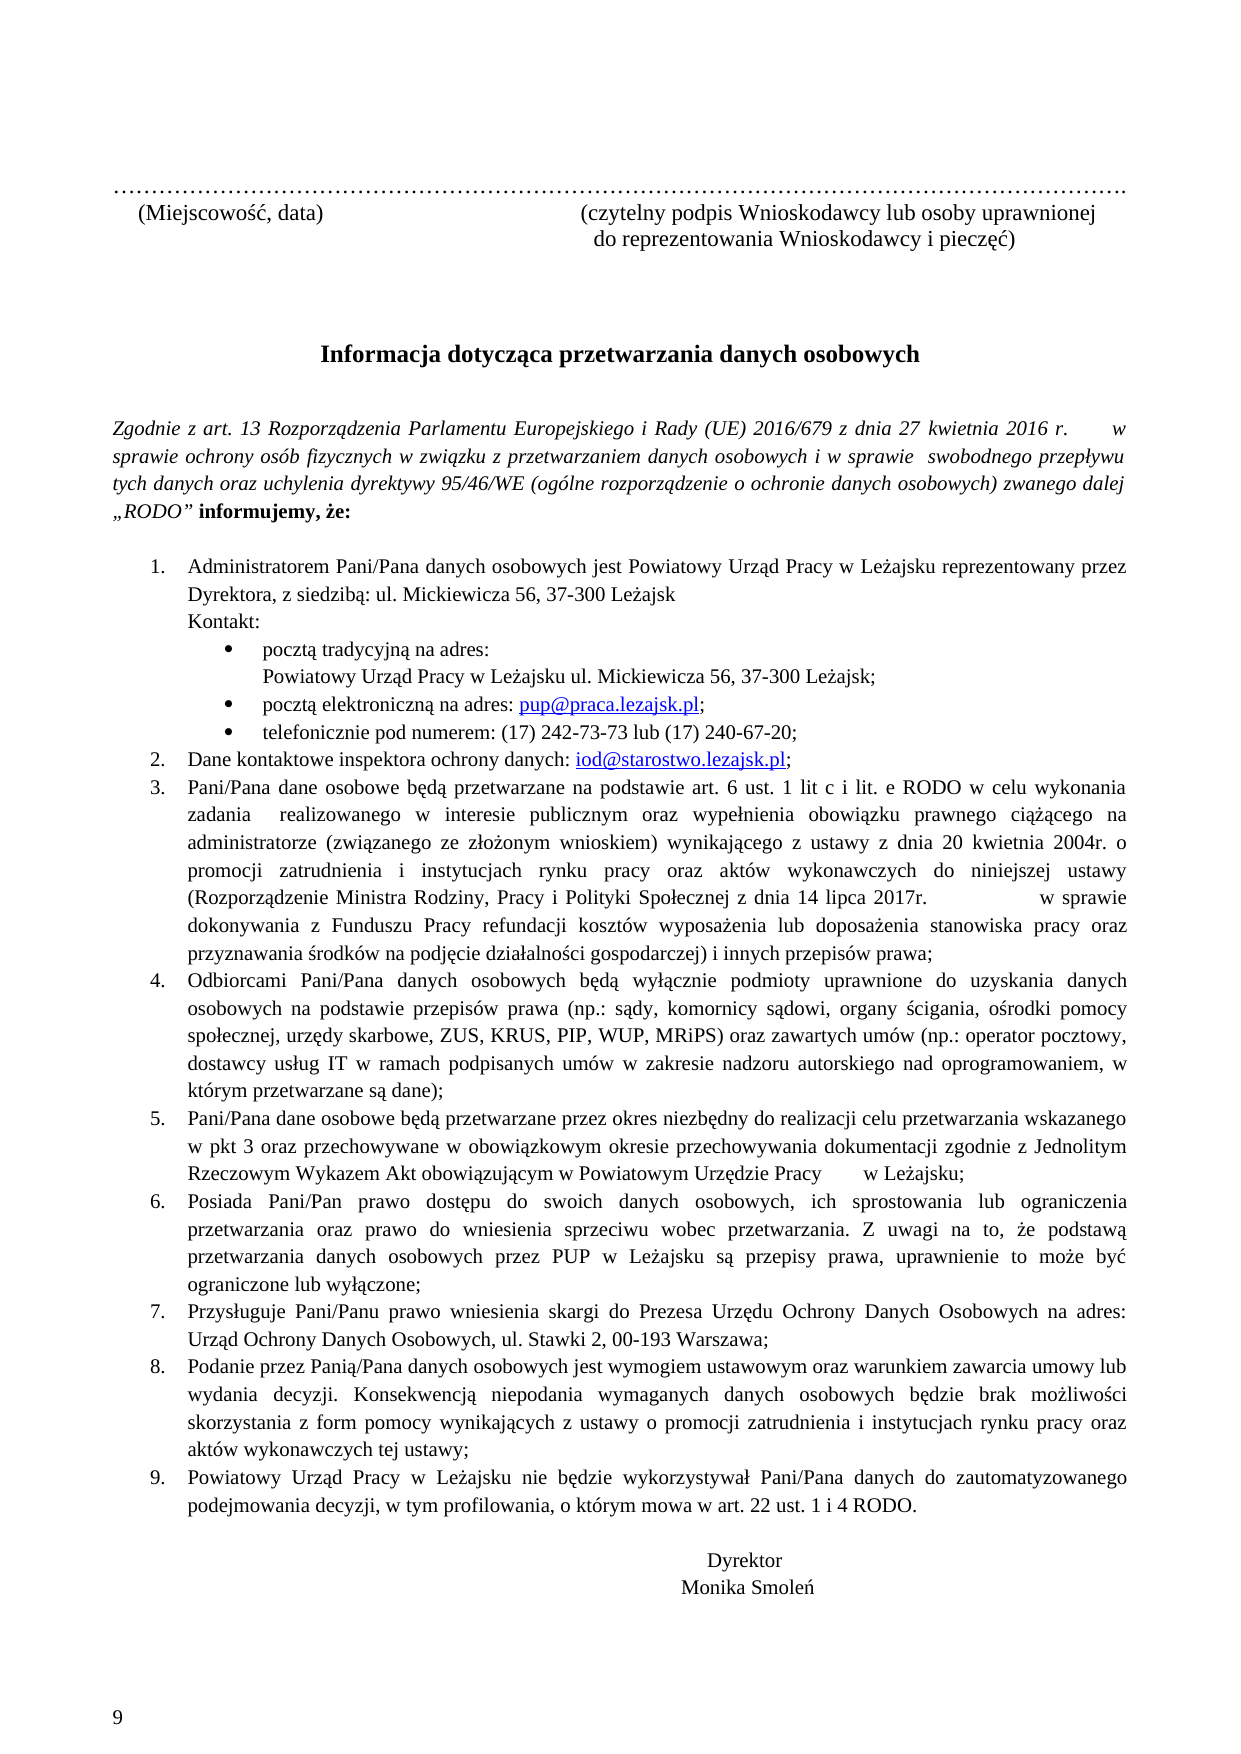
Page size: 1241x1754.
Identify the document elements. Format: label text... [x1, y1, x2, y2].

text Kontakt: [187, 609, 1128, 633]
list Posiada Pani/Pan prawo dostępu do swoich danych osobowych, ich sprostowania lub ograniczenia przetwarzania oraz prawo do wniesienia sprzeciwu wobec przetwarzania. Z uwagi na to, że podstawą przetwarzania danych osobowych przez PUP w Leżajsku są przepisy prawa, uprawnienie to może być ograniczone lub wyłączone; [150, 1189, 1128, 1296]
list telefonicznie pod numerem: (17) 242-73-73 lub (17) 240-67-20; [225, 719, 1128, 744]
list Powiatowy Urząd Pracy w Leżajsku nie będzie wykorzystywał Pani/Pana danych do zautomatyzowanego podejmowania decyzji, w tym profilowania, o którym mowa w art. 22 ust. 1 i 4 RODO. [150, 1465, 1128, 1517]
list Dyrektor [186, 1548, 1128, 1572]
list Podanie przez Panią/Pana danych osobowych jest wymogiem ustawowym oraz warunkiem zawarcia umowy lub wydania decyzji. Konsekwencją niepodania wymaganych danych osobowych będzie brak możliwości skorzystania z form pomocy wynikających z ustawy o promocji zatrudnienia i instytucjach rynku pracy oraz aktów wykonawczych tej ustawy; [150, 1354, 1128, 1461]
list pocztą elektroniczną na adres: pup@praca.lezajsk.pl; [225, 692, 1128, 716]
list Pani/Pana dane osobowe będą przetwarzane przez okres niezbędny do realizacji celu przetwarzania wskazanego w pkt 3 oraz przechowywane w obowiązkowym okresie przechowywania dokumentacji zgodnie z Jednolitym Rzeczowym Wykazem Akt obowiązującym w Powiatowym Urzędzie Pracy w Leżajsku; [150, 1106, 1128, 1185]
list Pani/Pana dane osobowe będą przetwarzane na podstawie art. 6 ust. 1 lit c i lit. e RODO w celu wykonania zadania realizowanego w interesie publicznym oraz wypełnienia obowiązku prawnego ciążącego na administratorze (związanego ze złożonym wnioskiem) wynikającego z ustawy z dnia 20 kwietnia 2004r. o promocji zatrudnienia i instytucjach rynku pracy oraz aktów wykonawczych do niniejszej ustawy (Rozporządzenie Ministra Rodziny, Pracy i Polityki Społecznej z dnia 14 lipca 2017r. w sprawie dokonywania z Funduszu Pracy refundacji kosztów wyposażenia lub doposażenia stanowiska pracy oraz przyznawania środków na podjęcie działalności gospodarczej) i innych przepisów prawa; [150, 775, 1128, 964]
list Administratorem Pani/Pana danych osobowych jest Powiatowy Urząd Pracy w Leżajsku reprezentowany przez Dyrektora, z siedzibą: ul. Mickiewicza 56, 37-300 Leżajsk [150, 554, 1128, 606]
list Odbiorcami Pani/Pana danych osobowych będą wyłącznie podmioty uprawnione do uzyskania danych osobowych na podstawie przepisów prawa (np.: sądy, komornicy sądowi, organy ścigania, ośrodki pomocy społecznej, urzędy skarbowe, ZUS, KRUS, PIP, WUP, MRiPS) oraz zawartych umów (np.: operator pocztowy, dostawcy usług IT w ramach podpisanych umów w zakresie nadzoru autorskiego nad oprogramowaniem, w którym przetwarzane są dane); [150, 968, 1128, 1102]
text Informacja dotycząca przetwarzania danych osobowych [112, 339, 1128, 368]
list Dane kontaktowe inspektora ochrony danych: iod@starostwo.lezajsk.pl; [150, 747, 1128, 771]
text (Miejscowość, data) (czytelny podpis Wnioskodawcy lub osoby uprawnionej do reprezentowania Wnioskodawcy i pieczęć) [112, 199, 1128, 252]
list pocztą tradycyjną na adres: [225, 637, 1128, 661]
text Powiatowy Urząd Pracy w Leżajsku ul. Mickiewicza 56, 37-300 Leżajsk; [262, 664, 1128, 688]
list Monika Smoleń [186, 1575, 1128, 1599]
text ……………………………………………………………………………………………………………………. [112, 172, 1128, 199]
text Zgodnie z art. 13 Rozporządzenia Parlamentu Europejskiego i Rady (UE) 2016/679 z dnia 27 kwietnia 2016 r. w sprawie ochrony osób fizycznych w związku z przetwarzaniem danych osobowych i w sprawie swobodnego przepływu tych danych oraz uchylenia dyrektywy 95/46/WE (ogólne rozporządzenie o ochronie danych osobowych) zwanego dalej „RODO” informujemy, że: [112, 416, 1128, 523]
list Przysługuje Pani/Panu prawo wniesienia skargi do Prezesa Urzędu Ochrony Danych Osobowych na adres: Urząd Ochrony Danych Osobowych, ul. Stawki 2, 00-193 Warszawa; [150, 1299, 1128, 1351]
